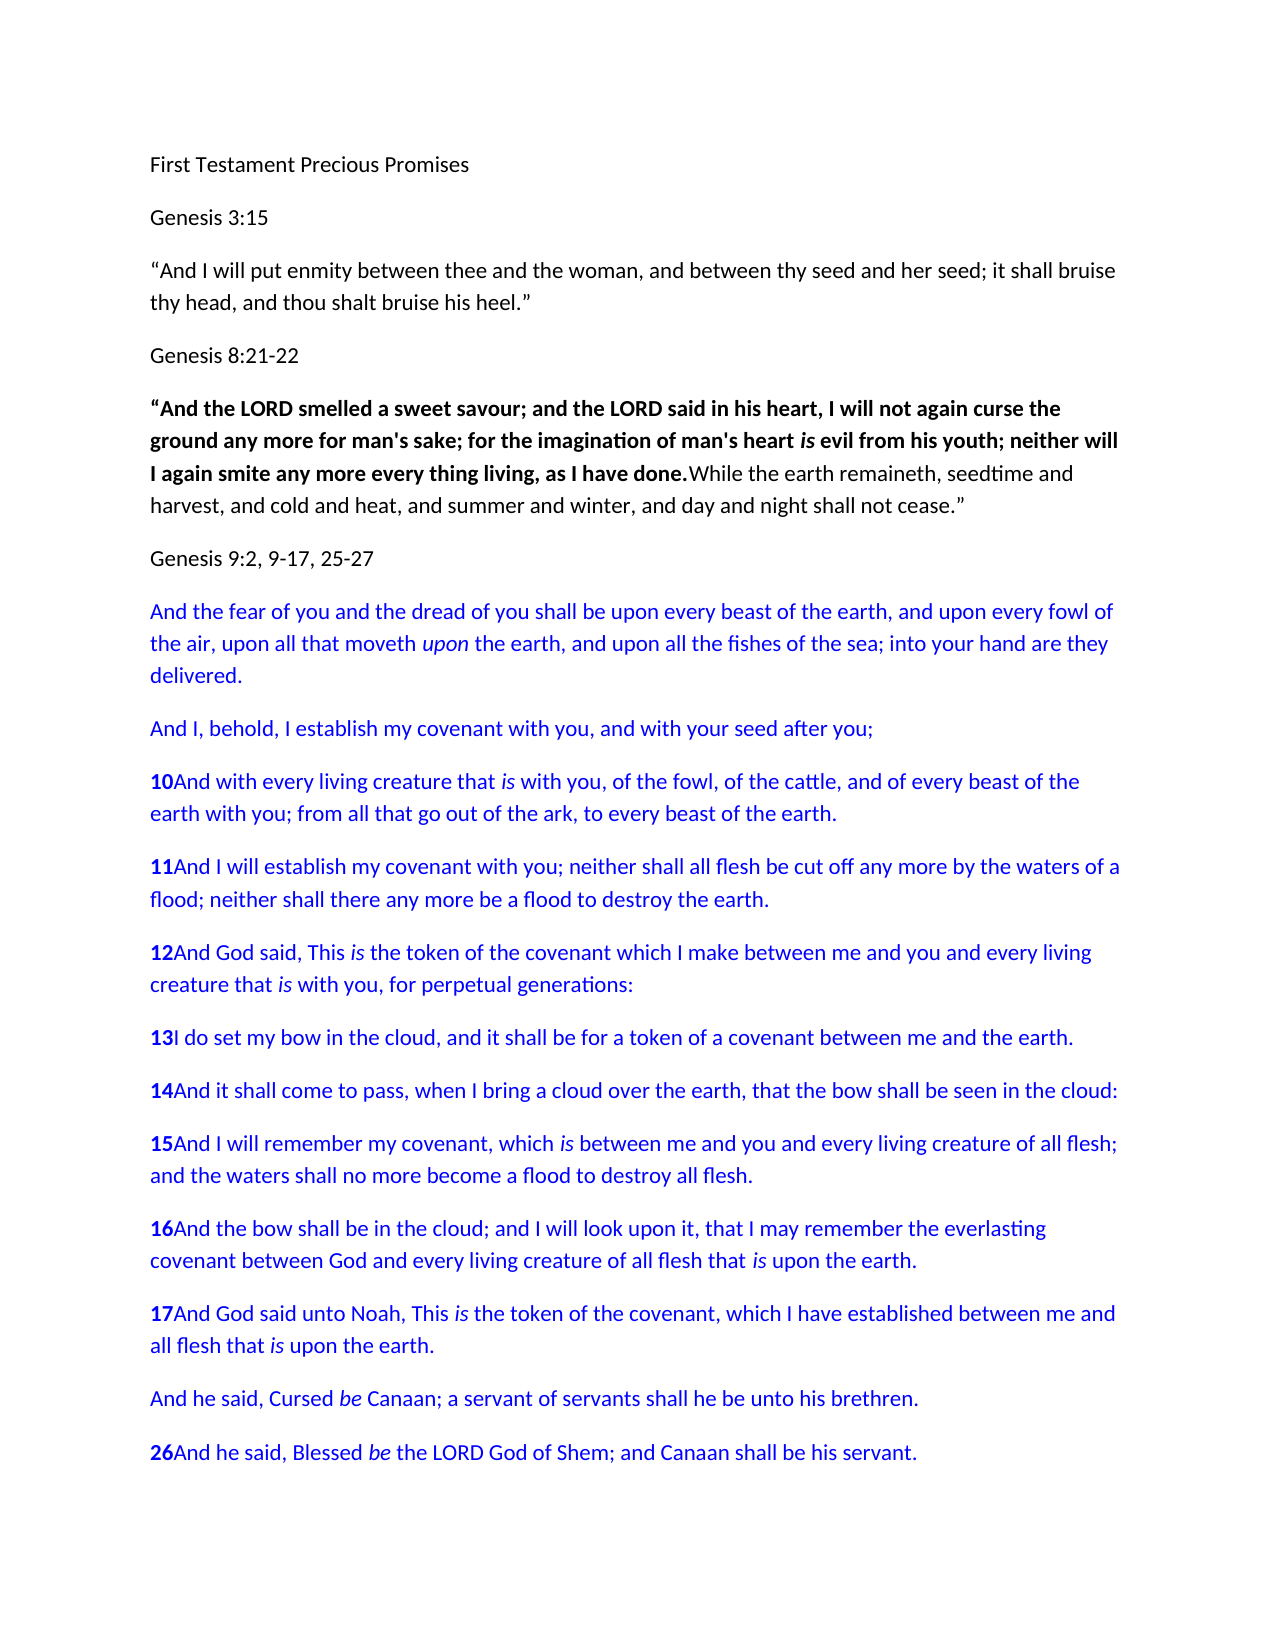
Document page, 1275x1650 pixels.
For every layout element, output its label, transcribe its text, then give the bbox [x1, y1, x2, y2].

text And he said, Cursed be Canaan; a servant of servants shall he be unto his brethren. [150, 1384, 1125, 1413]
text 14And it shall come to pass, when I bring a cloud over the earth, that the bow shall be seen in the cloud: [150, 1076, 1125, 1104]
text Genesis 8:21-22 [150, 341, 1125, 369]
text 26And he said, Blessed be the LORD God of Shem; and Canaan shall be his servant. [150, 1438, 1125, 1466]
text 13I do set my bow in the cloud, and it shall be for a token of a covenant between me and the earth. [150, 1023, 1125, 1051]
text Genesis 9:2, 9-17, 25-27 [150, 544, 1125, 572]
text “And the LORD smelled a sweet savour; and the LORD said in his heart, I will not again curse the ground any more for man's sake; for the imagination of man's heart is evil from his youth; neither will I again smite any more every thing living, as I have done.While the earth remaineth, seedtime and harvest, and cold and heat, and summer and winter, and day and night shall not cease.” [150, 394, 1125, 519]
text “And I will put enmity between thee and the woman, and between thy seed and her seed; it shall bruise thy head, and thou shalt bruise his heel.” [150, 256, 1125, 316]
text 17And God said unto Noah, This is the token of the covenant, which I have established between me and all flesh that is upon the earth. [150, 1299, 1125, 1359]
text And I, behold, I establish my covenant with you, and with your seed after you; [150, 714, 1125, 742]
text Genesis 3:15 [150, 203, 1125, 231]
text First Testament Precious Promises [150, 150, 1125, 178]
text 15And I will remember my covenant, which is between me and you and every living creature of all flesh; and the waters shall no more become a flood to destroy all flesh. [150, 1129, 1125, 1189]
text And the fear of you and the dread of you shall be upon every beast of the earth, and upon every fowl of the air, upon all that moveth upon the earth, and upon all the fishes of the sea; into your hand are they delivered. [150, 597, 1125, 689]
text 12And God said, This is the token of the covenant which I make between me and you and every living creature that is with you, for perpetual generations: [150, 938, 1125, 998]
text 16And the bow shall be in the cloud; and I will look upon it, that I may remember the everlasting covenant between God and every living creature of all flesh that is upon the earth. [150, 1214, 1125, 1274]
text 10And with every living creature that is with you, of the fowl, of the cattle, and of every beast of the earth with you; from all that go out of the ark, to every beast of the earth. [150, 767, 1125, 827]
text 11And I will establish my covenant with you; neither shall all flesh be cut off any more by the waters of a flood; neither shall there any more be a flood to destroy the earth. [150, 852, 1125, 913]
